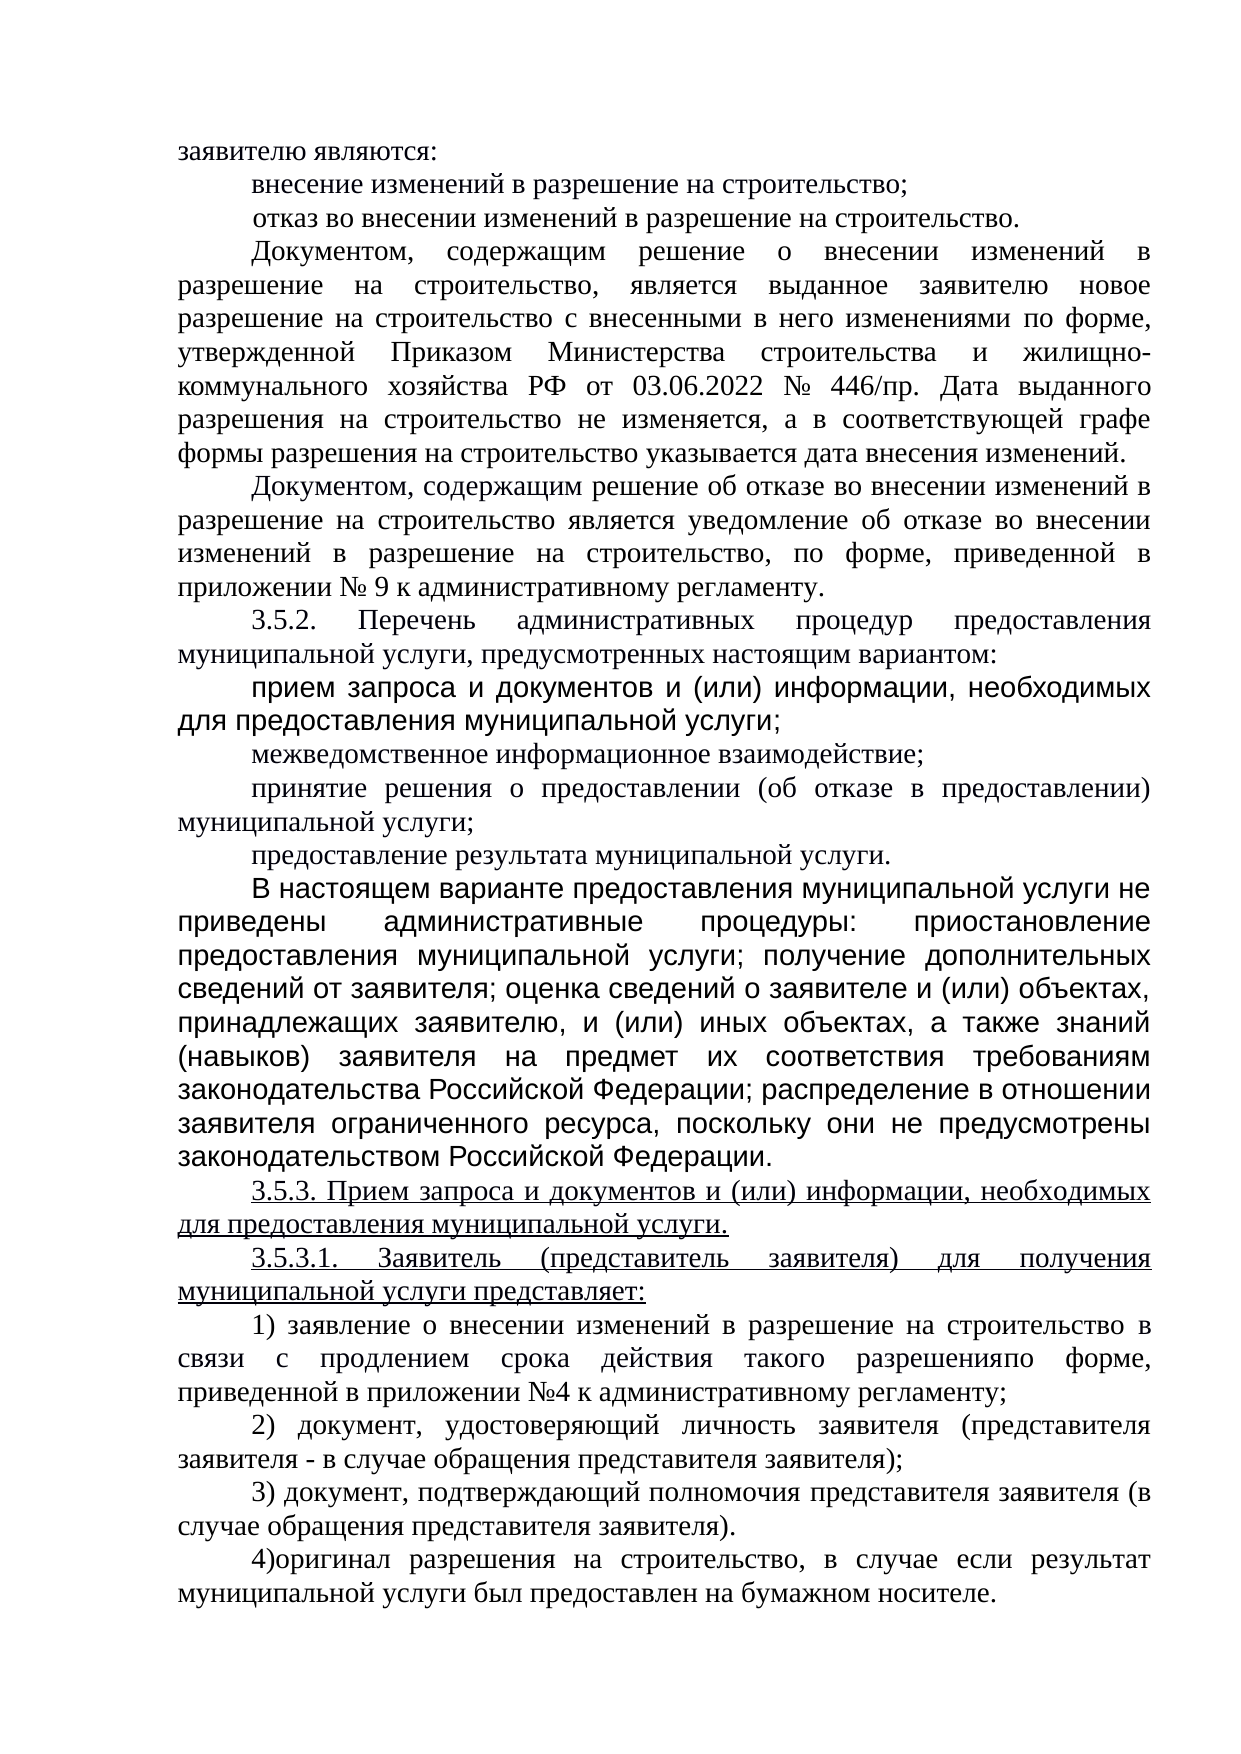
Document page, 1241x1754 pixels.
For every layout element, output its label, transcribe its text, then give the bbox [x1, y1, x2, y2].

text Документом, содержащим решение об отказе во внесении изменений в разрешение на строительство является уведомление об отказе во внесении изменений в разрешение на строительство, по форме, приведенной в приложении № 9 к административному регламенту. [177, 468, 1152, 602]
text принятие решения о предоставлении (об отказе в предоставлении) муниципальной услуги; [177, 770, 1152, 837]
text 3.5.3.1. Заявитель (представитель заявителя) для получения муниципальной услуги представляет: [177, 1240, 1152, 1307]
text предоставление результата муниципальной услуги. [177, 837, 1152, 871]
text 2) документ, удостоверяющий личность заявителя (представителя заявителя - в случае обращения представителя заявителя); [177, 1407, 1152, 1474]
text 3) документ, подтверждающий полномочия представителя заявителя (в случае обращения представителя заявителя). [177, 1474, 1152, 1542]
text 3.5.3. Прием запроса и документов и (или) информации, необходимых для предоставления муниципальной услуги. [177, 1173, 1152, 1240]
text прием запроса и документов и (или) информации, необходимых для предоставления муниципальной услуги; [177, 669, 1152, 737]
text 3.5.2. Перечень административных процедур предоставления муниципальной услуги, предусмотренных настоящим вариантом: [177, 602, 1152, 669]
text внесение изменений в разрешение на строительство; [177, 166, 1152, 200]
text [177, 133, 1152, 166]
text межведомственное информационное взаимодействие; [177, 737, 1152, 770]
text 1) заявление о внесении изменений в разрешение на строительство в связи с продлением срока действия такого разрешенияпо форме, приведенной в приложении №4 к административному регламенту; [177, 1307, 1152, 1407]
text 4)оригинал разрешения на строительство, в случае если результат муниципальной услуги был предоставлен на бумажном носителе. [177, 1542, 1152, 1609]
text В настоящем варианте предоставления муниципальной услуги не приведены административные процедуры: приостановление предоставления муниципальной услуги; получение дополнительных сведений от заявителя; оценка сведений о заявителе и (или) объектах, принадлежащих заявителю, и (или) иных объектах, а также знаний (навыков) заявителя на предмет их соответствия требованиям законодательства Российской Федерации; распределение в отношении заявителя ограниченного ресурса, поскольку они не предусмотрены законодательством Российской Федерации. [177, 871, 1152, 1173]
text отказ во внесении изменений в разрешение на строительство. [177, 200, 1152, 233]
text Документом, содержащим решение о внесении изменений в разрешение на строительство, является выданное заявителю новое разрешение на строительство с внесенными в него изменениями по форме, утвержденной Приказом Министерства строительства и жилищно-коммунального хозяйства РФ от 03.06.2022 № 446/пр. Дата выданного разрешения на строительство не изменяется, а в соответствующей графе формы разрешения на строительство указывается дата внесения изменений. [177, 233, 1152, 468]
